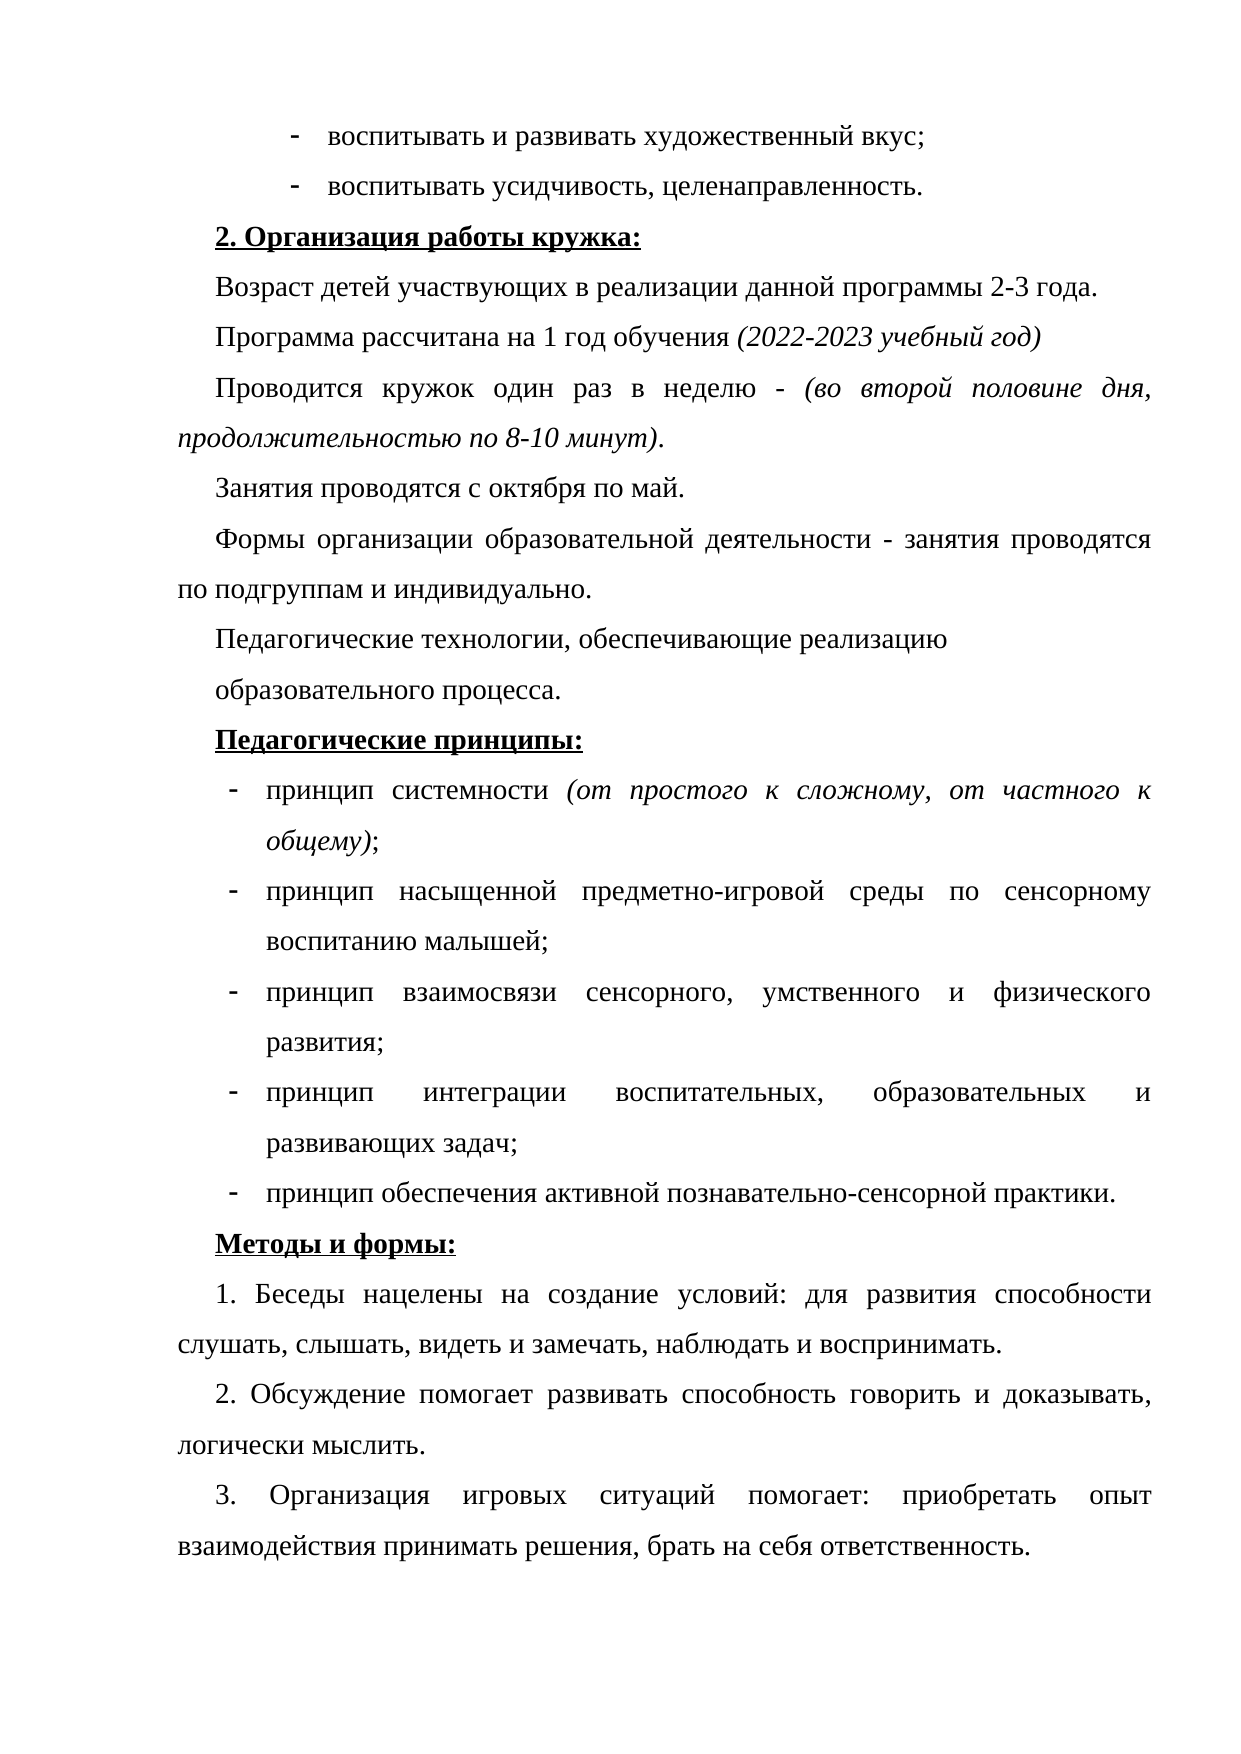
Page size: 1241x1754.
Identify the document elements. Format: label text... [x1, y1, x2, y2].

text 2. Организация работы кружка: [177, 219, 1152, 252]
text Проводится кружок один раз в неделю - (во второй половине дня, продолжительностью по 8-10 минут). [177, 370, 1152, 454]
list принцип интеграции воспитательных, образовательных и развивающих задач; [228, 1074, 1152, 1158]
list принцип насыщенной предметно-игровой среды по сенсорному воспитанию малышей; [228, 873, 1152, 957]
text Формы организации образовательной деятельности - занятия проводятся по подгруппам и индивидуально. [177, 521, 1152, 605]
text 3. Организация игровых ситуаций помогает: приобретать опыт взаимодействия принимать решения, брать на себя ответственность. [177, 1477, 1152, 1561]
text Методы и формы: [177, 1226, 1152, 1259]
list воспитывать и развивать художественный вкус; [290, 118, 1152, 152]
text образовательного процесса. [177, 672, 1152, 705]
text Педагогические технологии, обеспечивающие реализацию [177, 621, 1152, 655]
list принцип взаимосвязи сенсорного, умственного и физического развития; [228, 974, 1152, 1058]
list принцип системности (от простого к сложному, от частного к общему); [228, 772, 1152, 856]
list воспитывать усидчивость, целенаправленность. [290, 168, 1152, 202]
list принцип обеспечения активной познавательно-сенсорной практики. [228, 1175, 1152, 1209]
text Педагогические принципы: [177, 722, 1152, 756]
text Программа рассчитана на 1 год обучения (2022-2023 учебный год) [177, 319, 1152, 353]
text Возраст детей участвующих в реализации данной программы 2-3 года. [177, 269, 1152, 303]
text 1. Беседы нацелены на создание условий: для развития способности слушать, слышать, видеть и замечать, наблюдать и воспринимать. [177, 1276, 1152, 1360]
text 2. Обсуждение помогает развивать способность говорить и доказывать, логически мыслить. [177, 1377, 1152, 1461]
text Занятия проводятся с октября по май. [177, 471, 1152, 504]
